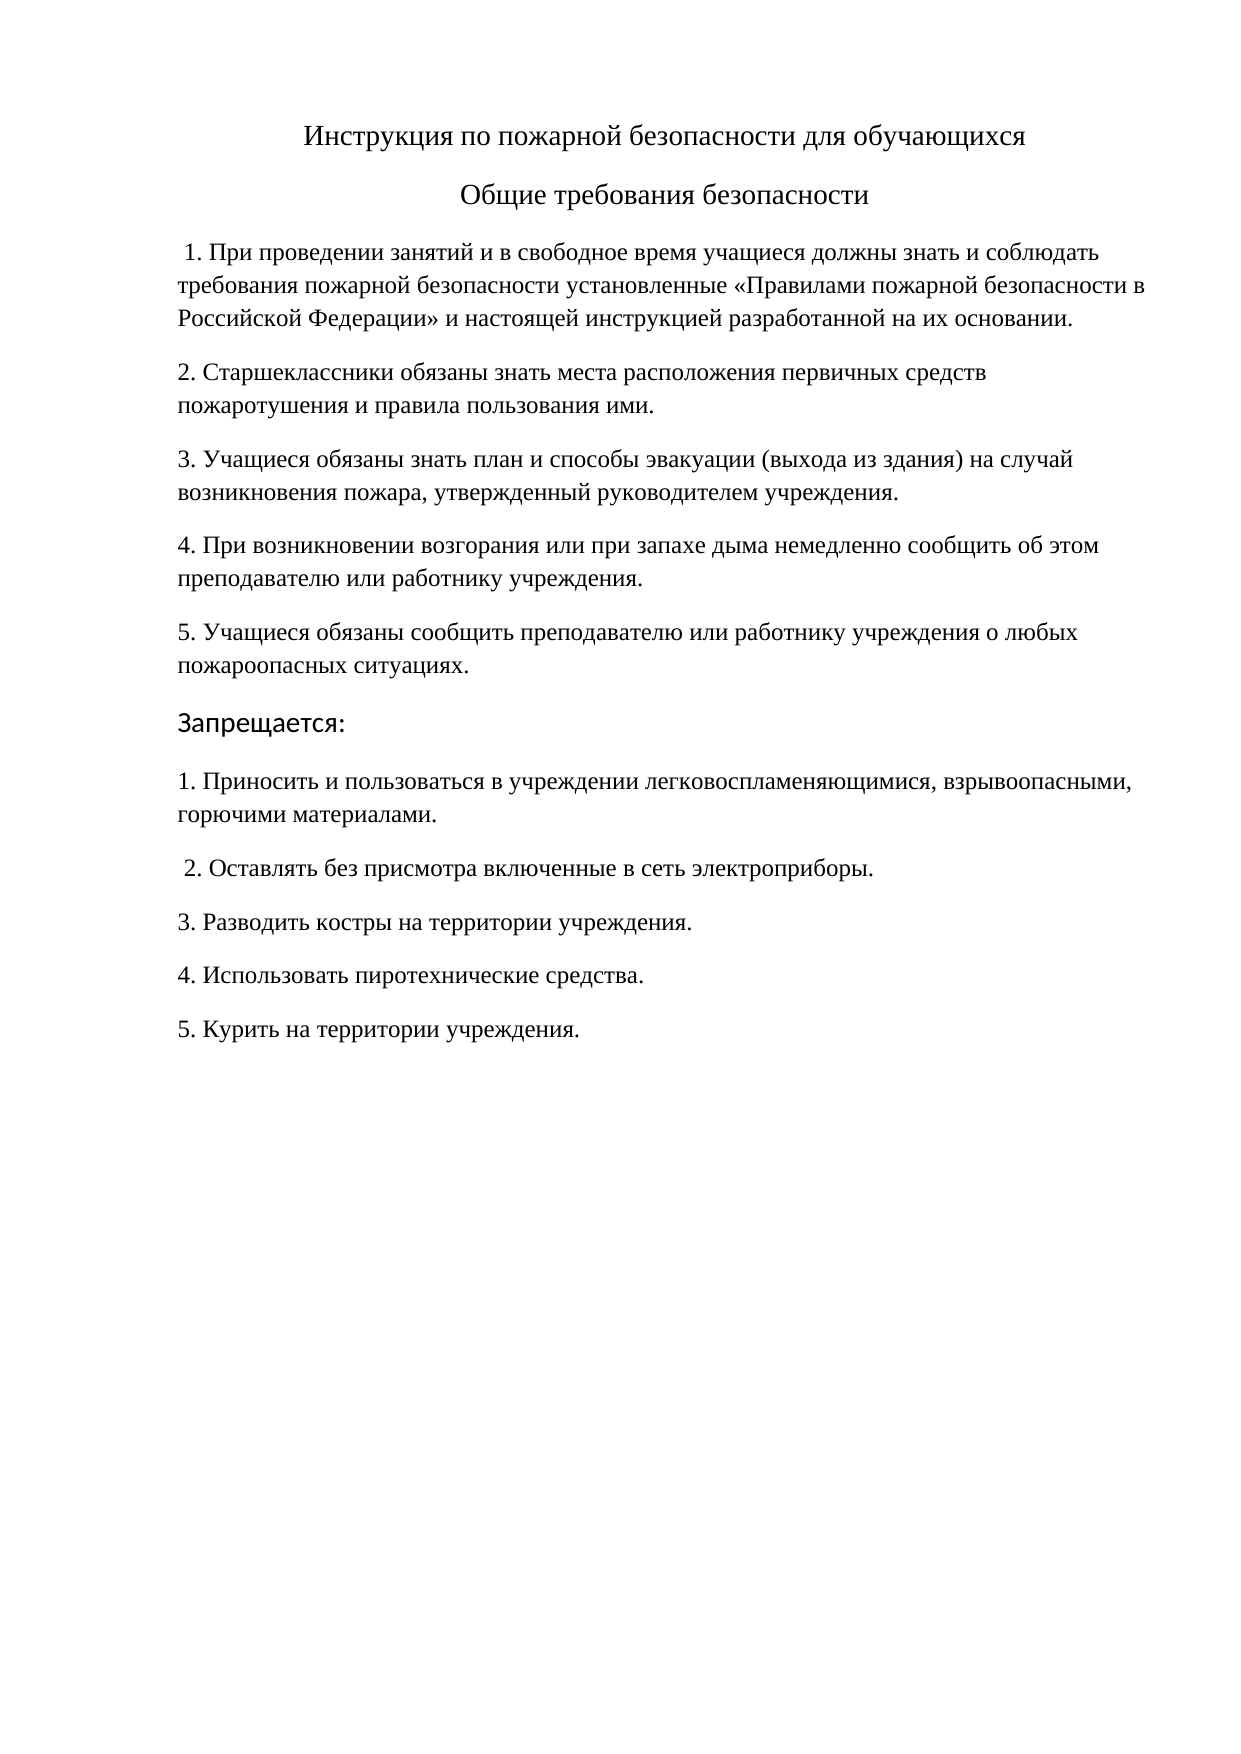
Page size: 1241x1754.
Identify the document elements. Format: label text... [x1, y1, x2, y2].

text 4. Использовать пиротехнические средства. [177, 961, 1152, 989]
text 1. Приносить и пользоваться в учреждении легковоспламеняющимися, взрывоопасными, горючими материалами. [177, 766, 1152, 828]
text Запрещается: [177, 704, 1152, 740]
text 1. При проведении занятий и в свободное время учащиеся должны знать и соблюдать требования пожарной безопасности установленные «Правилами пожарной безопасности в Российской Федерации» и настоящей инструкцией разработанной на их основании. [177, 237, 1152, 332]
text 3. Учащиеся обязаны знать план и способы эвакуации (выхода из здания) на случай возникновения пожара, утвержденный руководителем учреждения. [177, 444, 1152, 505]
text 5. Курить на территории учреждения. [177, 1014, 1152, 1043]
text 4. При возникновении возгорания или при запахе дыма немедленно сообщить об этом преподавателю или работнику учреждения. [177, 531, 1152, 592]
text Инструкция по пожарной безопасности для обучающихся [177, 118, 1152, 152]
text Общие требования безопасности [177, 177, 1152, 211]
text 2. Старшеклассники обязаны знать места расположения первичных средств пожаротушения и правила пользования ими. [177, 357, 1152, 418]
text 2. Оставлять без присмотра включенные в сеть электроприборы. [177, 853, 1152, 882]
text 3. Разводить костры на территории учреждения. [177, 907, 1152, 936]
text 5. Учащиеся обязаны сообщить преподавателю или работнику учреждения о любых пожароопасных ситуациях. [177, 617, 1152, 679]
